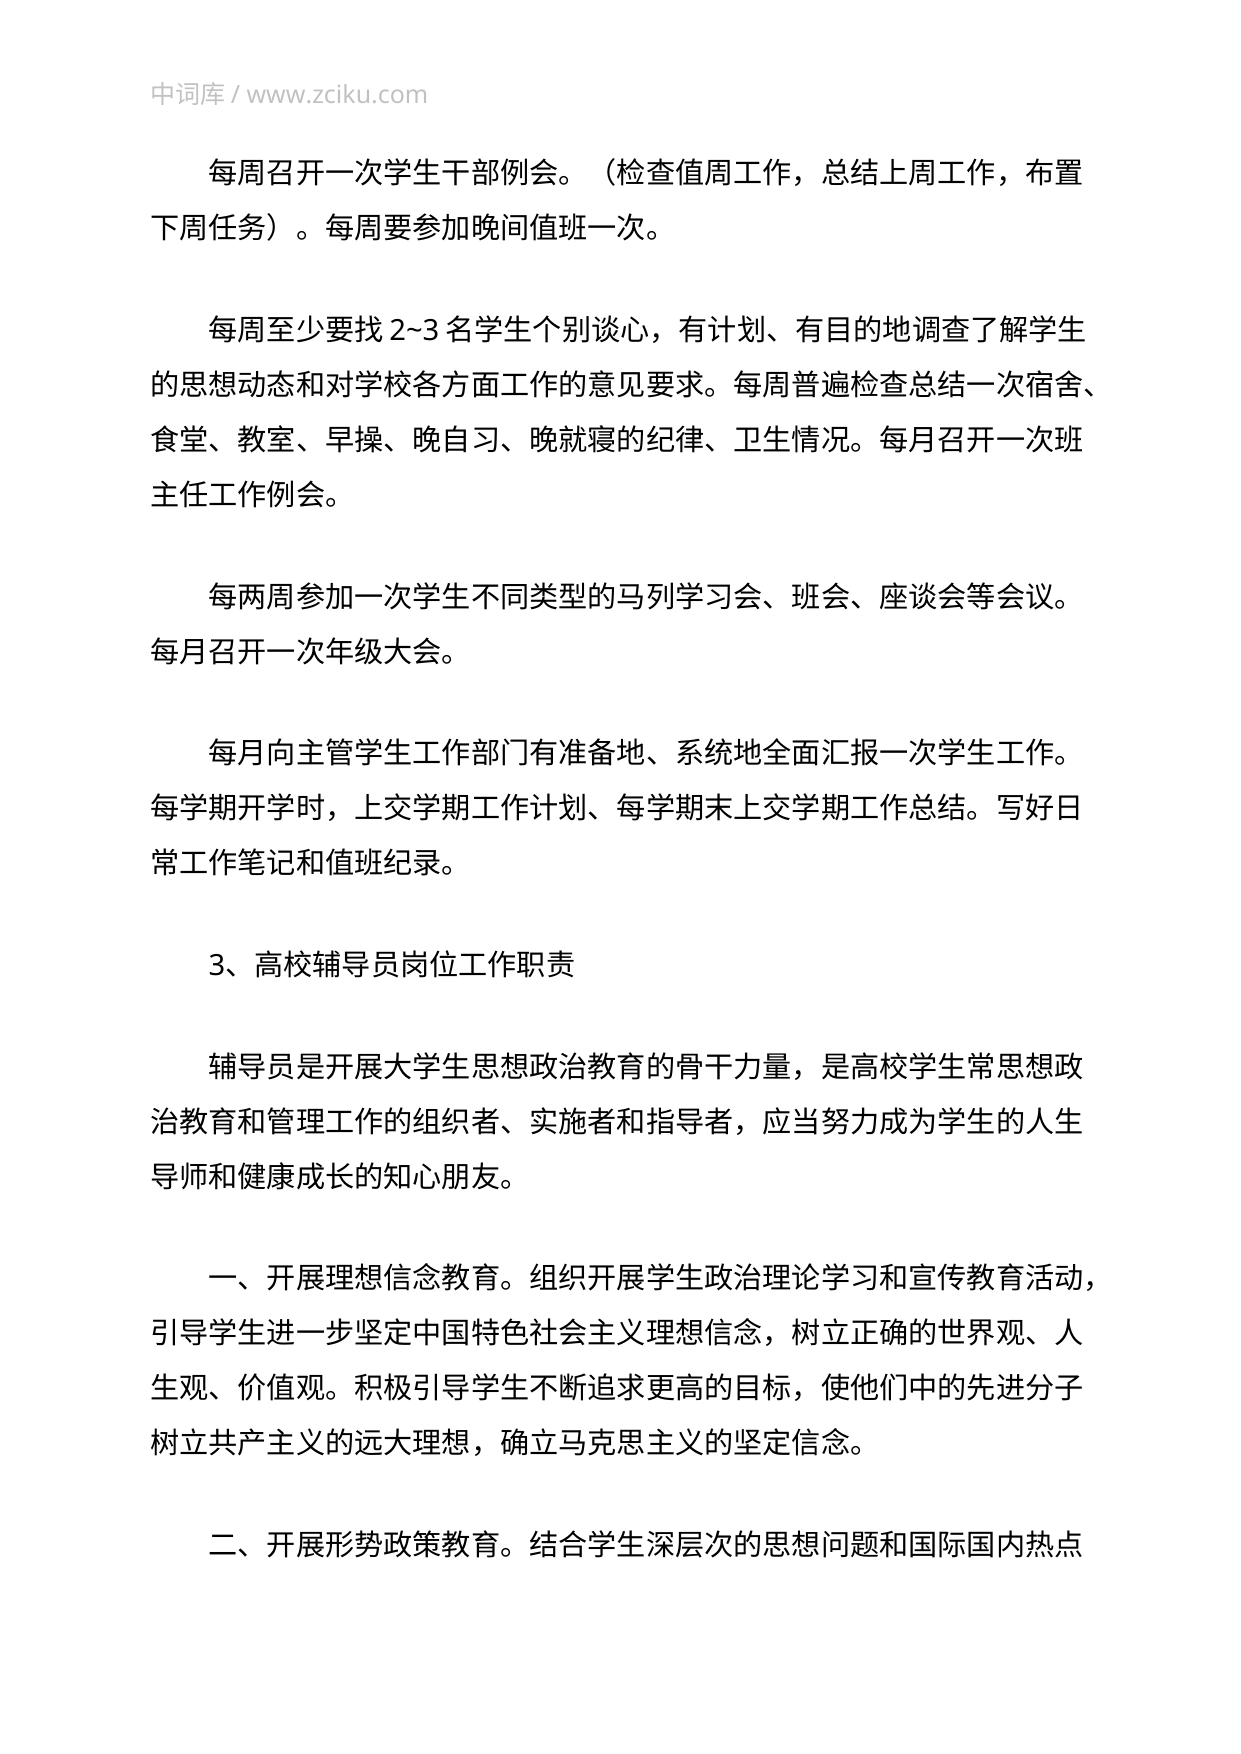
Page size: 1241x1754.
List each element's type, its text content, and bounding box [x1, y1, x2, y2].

text 3、高校辅导员岗位工作职责 [150, 941, 1090, 984]
text 每周召开一次学生干部例会。（检查值周工作，总结上周工作，布置下周任务）。每周要参加晚间值班一次。 [150, 150, 1090, 247]
text 辅导员是开展大学生思想政治教育的骨干力量，是高校学生常思想政治教育和管理工作的组织者、实施者和指导者，应当努力成为学生的人生导师和健康成长的知心朋友。 [150, 1043, 1090, 1196]
text 每月向主管学生工作部门有准备地、系统地全面汇报一次学生工作。每学期开学时，上交学期工作计划、每学期末上交学期工作总结。写好日常工作笔记和值班纪录。 [150, 730, 1090, 882]
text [150, 1521, 1090, 1564]
text 一、开展理想信念教育。组织开展学生政治理论学习和宣传教育活动，引导学生进一步坚定中国特色社会主义理想信念，树立正确的世界观、人生观、价值观。积极引导学生不断追求更高的目标，使他们中的先进分子树立共产主义的远大理想，确立马克思主义的坚定信念。 [150, 1255, 1090, 1462]
text 每两周参加一次学生不同类型的马列学习会、班会、座谈会等会议。每月召开一次年级大会。 [150, 573, 1090, 670]
text 每周至少要找2~3名学生个别谈心，有计划、有目的地调查了解学生的思想动态和对学校各方面工作的意见要求。每周普遍检查总结一次宿舍、食堂、教室、早操、晚自习、晚就寝的纪律、卫生情况。每月召开一次班主任工作例会。 [150, 307, 1090, 514]
